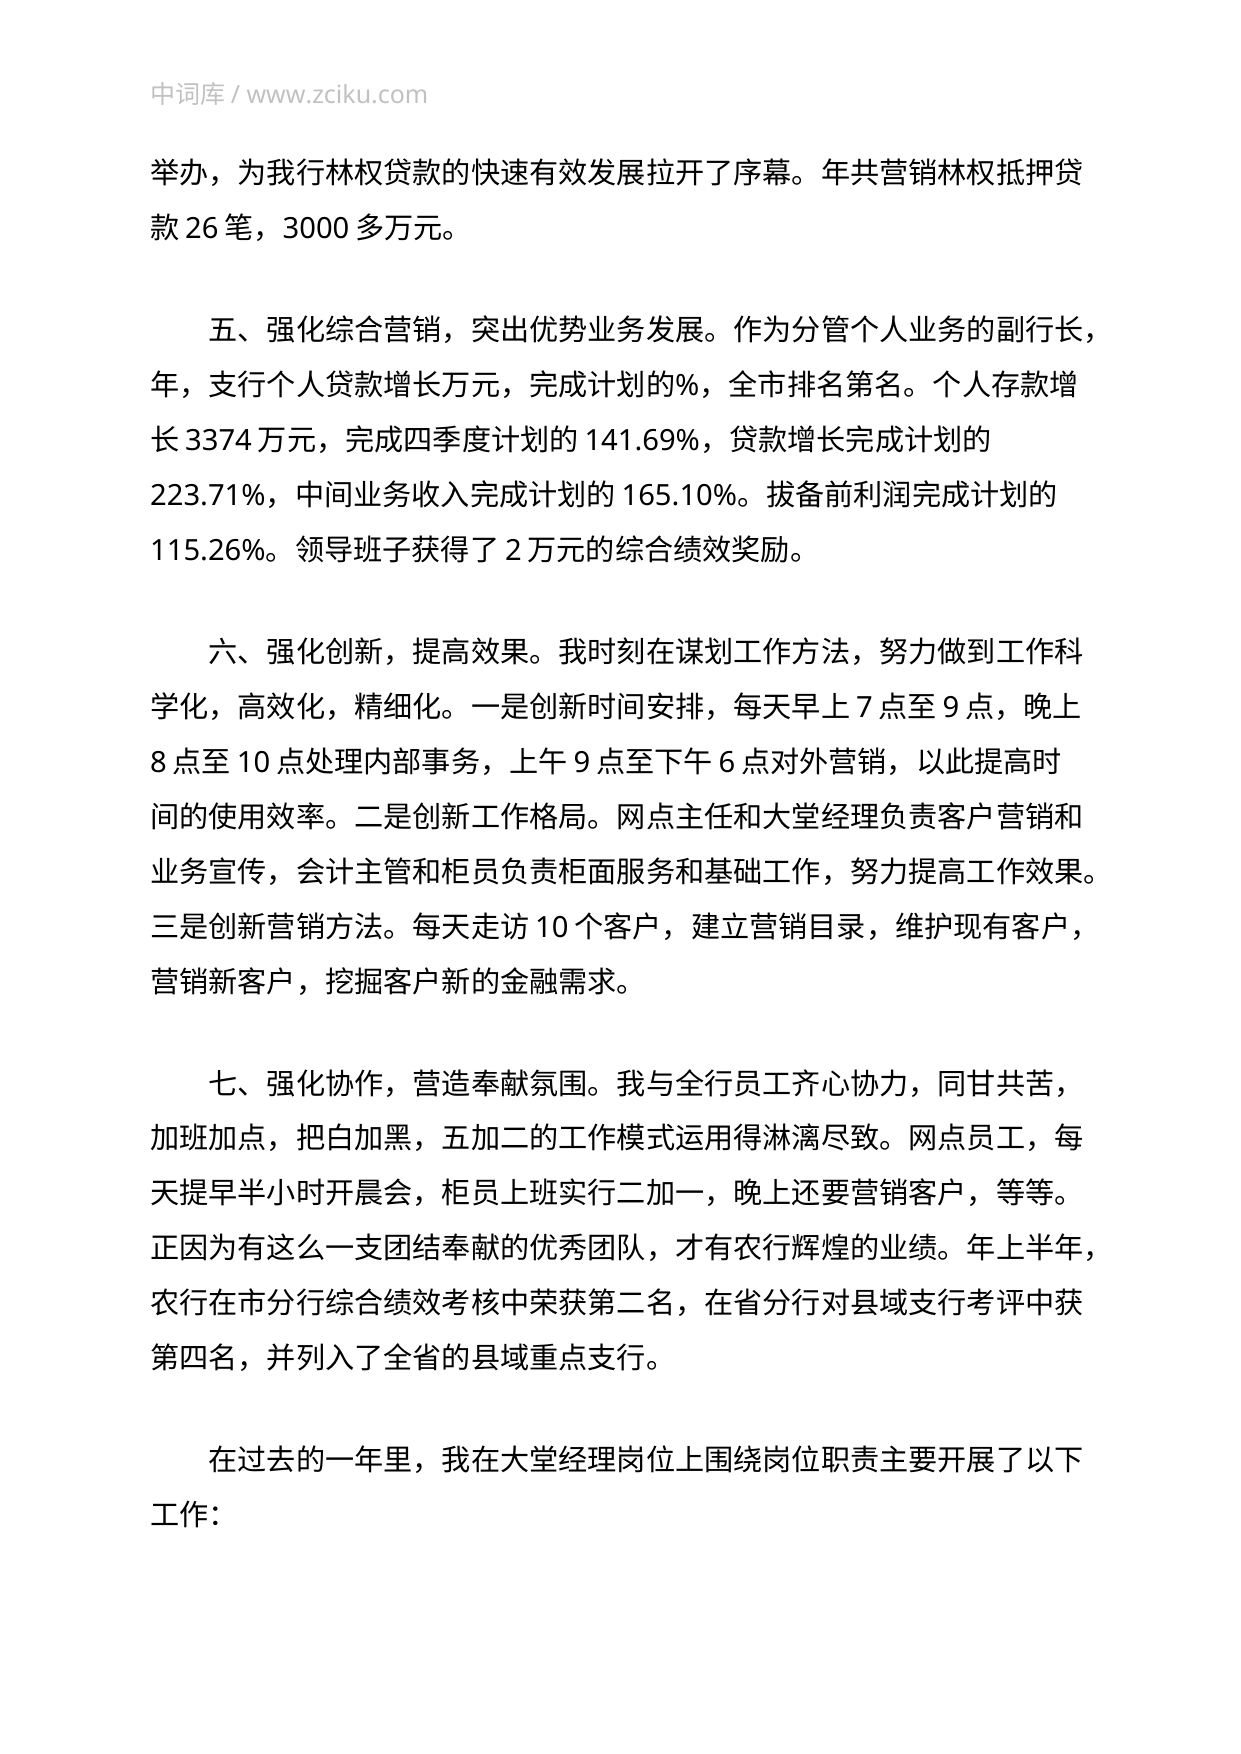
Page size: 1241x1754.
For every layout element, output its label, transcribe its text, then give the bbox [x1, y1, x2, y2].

text 七、强化协作，营造奉献氛围。我与全行员工齐心协力，同甘共苦，加班加点，把白加黑，五加二的工作模式运用得淋漓尽致。网点员工，每天提早半小时开晨会，柜员上班实行二加一，晚上还要营销客户，等等。正因为有这么一支团结奉献的优秀团队，才有农行辉煌的业绩。年上半年，农行在市分行综合绩效考核中荣获第二名，在省分行对县域支行考评中获第四名，并列入了全省的县域重点支行。 [150, 1060, 1090, 1377]
text 六、强化创新，提高效果。我时刻在谋划工作方法，努力做到工作科学化，高效化，精细化。一是创新时间安排，每天早上7点至9点，晚上8点至10点处理内部事务，上午9点至下午6点对外营销，以此提高时间的使用效率。二是创新工作格局。网点主任和大堂经理负责客户营销和业务宣传，会计主管和柜员负责柜面服务和基础工作，努力提高工作效果。三是创新营销方法。每天走访10个客户，建立营销目录，维护现有客户，营销新客户，挖掘客户新的金融需求。 [150, 629, 1090, 1001]
text 在过去的一年里，我在大堂经理岗位上围绕岗位职责主要开展了以下工作： [150, 1436, 1090, 1534]
text 五、强化综合营销，突出优势业务发展。作为分管个人业务的副行长，年，支行个人贷款增长万元，完成计划的%，全市排名第名。个人存款增长3374万元，完成四季度计划的141.69%，贷款增长完成计划的223.71%，中间业务收入完成计划的165.10%。拔备前利润完成计划的115.26%。领导班子获得了2万元的综合绩效奖励。 [150, 307, 1090, 569]
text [150, 150, 1090, 247]
